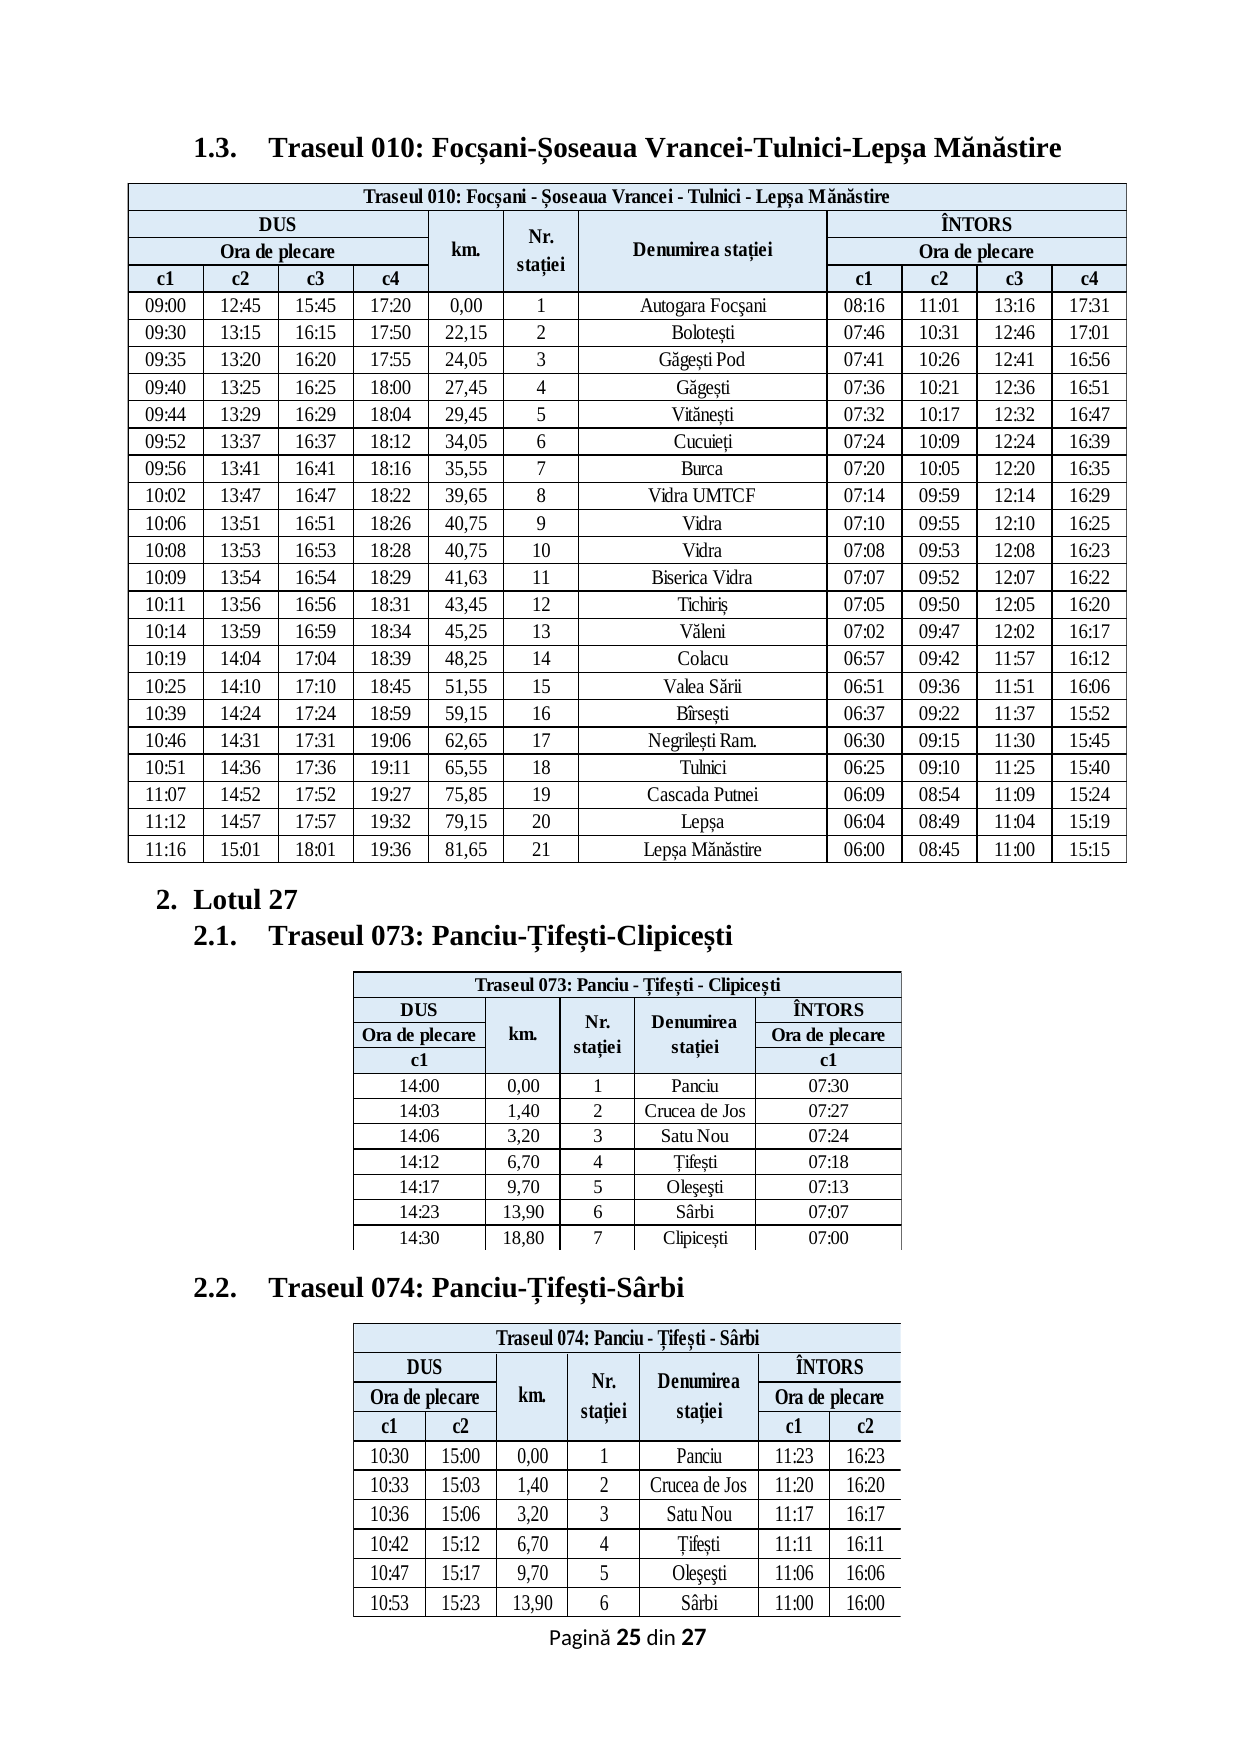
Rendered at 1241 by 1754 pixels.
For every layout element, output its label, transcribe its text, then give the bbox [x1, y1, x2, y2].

list Lotul 27 [156, 882, 1137, 916]
list Traseul 010: Focșani-Șoseaua Vrancei-Tulnici-Lepșa Mănăstire [193, 130, 1137, 163]
list Traseul 074: Panciu-Țifești-Sârbi [193, 1270, 1137, 1303]
list Traseul 073: Panciu-Țifești-Clipicești [193, 918, 1137, 952]
